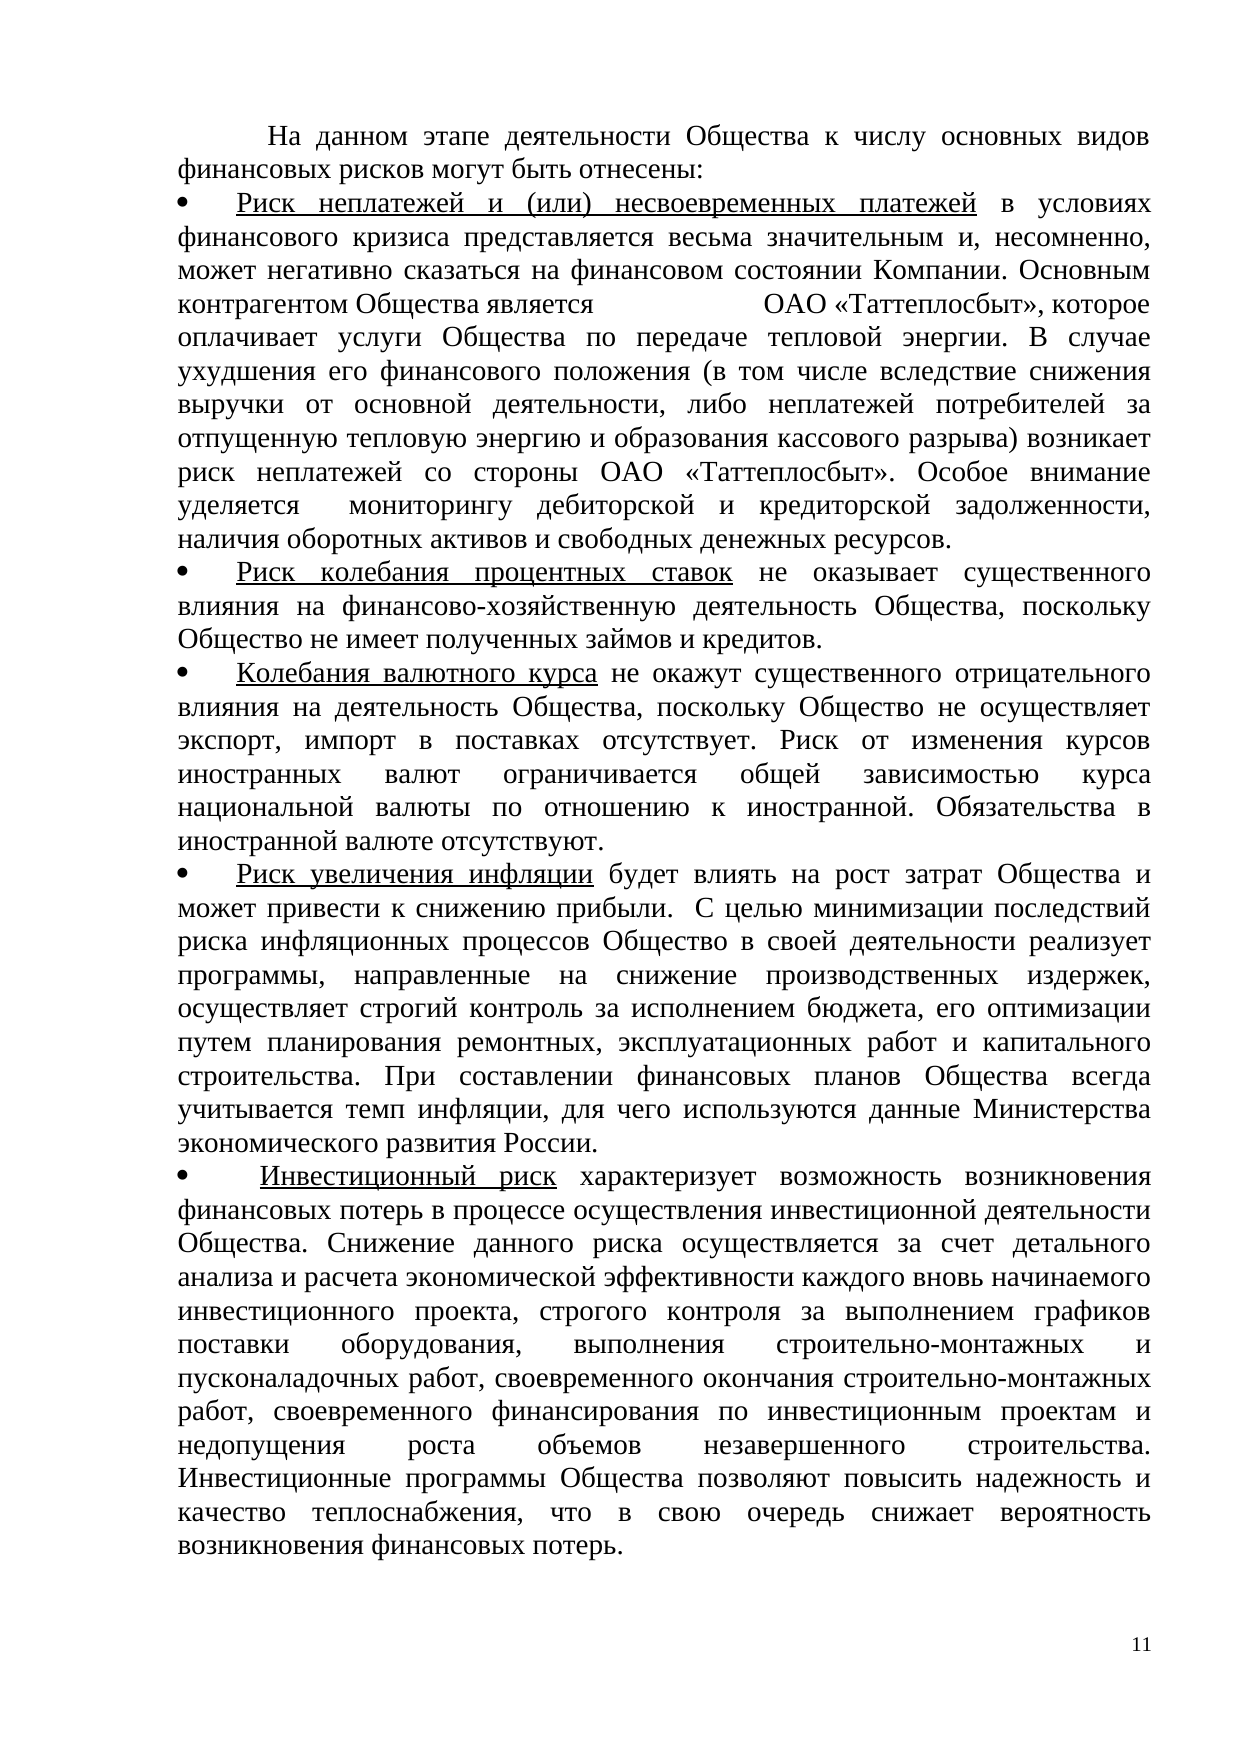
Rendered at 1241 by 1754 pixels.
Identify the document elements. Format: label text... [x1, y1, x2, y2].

list Риск колебания процентных ставок не оказывает существенного влияния на финансово-хозяйственную деятельность Общества, поскольку Общество не имеет полученных займов и кредитов. [177, 554, 1152, 655]
list Инвестиционный риск характеризует возможность возникновения финансовых потерь в процессе осуществления инвестиционной деятельности Общества. Снижение данного риска осуществляется за счет детального анализа и расчета экономической эффективности каждого вновь начинаемого инвестиционного проекта, строгого контроля за выполнением графиков поставки оборудования, выполнения строительно-монтажных и пусконаладочных работ, своевременного окончания строительно-монтажных работ, своевременного финансирования по инвестиционным проектам и недопущения роста объемов незавершенного строительства. Инвестиционные программы Общества позволяют повысить надежность и качество теплоснабжения, что в свою очередь снижает вероятность возникновения финансовых потерь. [177, 1158, 1152, 1561]
text На данном этапе деятельности Общества к числу основных видов финансовых рисков могут быть отнесены: [177, 118, 1152, 185]
list Риск неплатежей и (или) несвоевременных платежей в условиях финансового кризиса представляется весьма значительным и, несомненно, может негативно сказаться на финансовом состоянии Компании. Основным контрагентом Общества является ОАО «Таттеплосбыт», которое оплачивает услуги Общества по передаче тепловой энергии. В случае ухудшения его финансового положения (в том числе вследствие снижения выручки от основной деятельности, либо неплатежей потребителей за отпущенную тепловую энергию и образования кассового разрыва) возникает риск неплатежей со стороны ОАО «Таттеплосбыт». Особое внимание уделяется мониторингу дебиторской и кредиторской задолженности, наличия оборотных активов и свободных денежных ресурсов. [177, 185, 1152, 554]
list Колебания валютного курса не окажут существенного отрицательного влияния на деятельность Общества, поскольку Общество не осуществляет экспорт, импорт в поставках отсутствует. Риск от изменения курсов иностранных валют ограничивается общей зависимостью курса национальной валюты по отношению к иностранной. Обязательства в иностранной валюте отсутствуют. [177, 655, 1152, 856]
list Риск увеличения инфляции будет влиять на рост затрат Общества и может привести к снижению прибыли. С целью минимизации последствий риска инфляционных процессов Общество в своей деятельности реализует программы, направленные на снижение производственных издержек, осуществляет строгий контроль за исполнением бюджета, его оптимизации путем планирования ремонтных, эксплуатационных работ и капитального строительства. При составлении финансовых планов Общества всегда учитывается темп инфляции, для чего используются данные Министерства экономического развития России. [177, 856, 1152, 1158]
